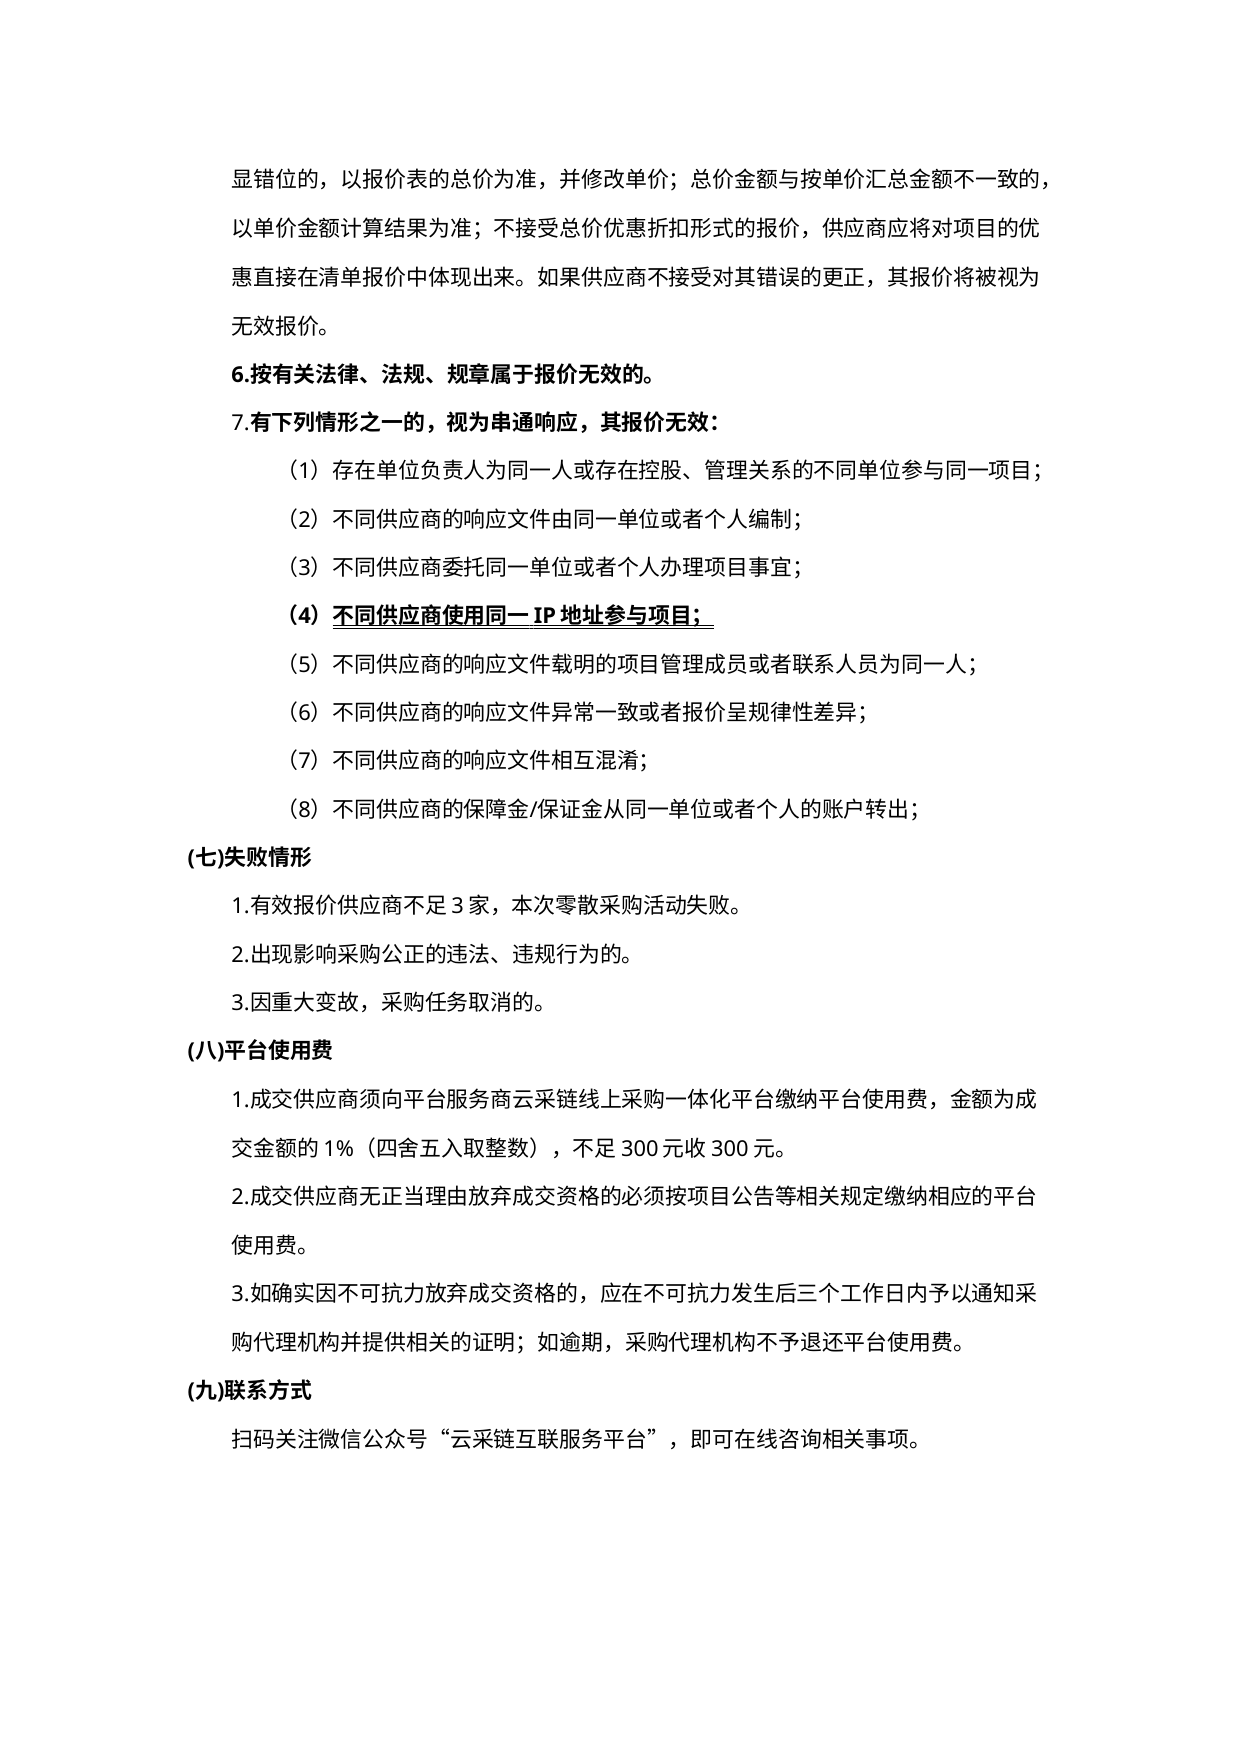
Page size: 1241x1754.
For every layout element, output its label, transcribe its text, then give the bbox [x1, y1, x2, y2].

list 不同供应商使用同一IP地址参与项目； [276, 598, 1053, 631]
list 平台使用费 [187, 1033, 1053, 1066]
list 有下列情形之一的，视为串通响应，其报价无效： [231, 405, 1053, 437]
list 按有关法律、法规、规章属于报价无效的。 [231, 357, 1053, 389]
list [231, 162, 1053, 341]
list 不同供应商的响应文件异常一致或者报价呈规律性差异； [276, 695, 1053, 727]
list 不同供应商委托同一单位或者个人办理项目事宜； [276, 550, 1053, 582]
text 扫码关注微信公众号“云采链互联服务平台”，即可在线咨询相关事项。 [231, 1421, 1053, 1454]
list 如确实因不可抗力放弃成交资格的，应在不可抗力发生后三个工作日内予以通知采购代理机构并提供相关的证明；如逾期，采购代理机构不予退还平台使用费。 [231, 1276, 1053, 1357]
list 1.有效报价供应商不足3家，本次零散采购活动失败。 [231, 888, 1053, 921]
list 不同供应商的响应文件载明的项目管理成员或者联系人员为同一人； [276, 647, 1053, 679]
list 成交供应商须向平台服务商云采链线上采购一体化平台缴纳平台使用费，金额为成交金额的1%（四舍五入取整数），不足300元收300元。 [231, 1082, 1053, 1163]
list 不同供应商的响应文件由同一单位或者个人编制； [276, 502, 1053, 534]
list 3.因重大变故，采购任务取消的。 [231, 985, 1053, 1017]
list 不同供应商的响应文件相互混淆； [276, 743, 1053, 776]
list 存在单位负责人为同一人或存在控股、管理关系的不同单位参与同一项目； [276, 453, 1053, 486]
list 成交供应商无正当理由放弃成交资格的必须按项目公告等相关规定缴纳相应的平台使用费。 [231, 1179, 1053, 1260]
list 联系方式 [187, 1373, 1053, 1405]
list 失败情形 [187, 840, 1053, 872]
list 2.出现影响采购公正的违法、违规行为的。 [231, 937, 1053, 969]
list 不同供应商的保障金/保证金从同一单位或者个人的账户转出； [276, 792, 1053, 824]
